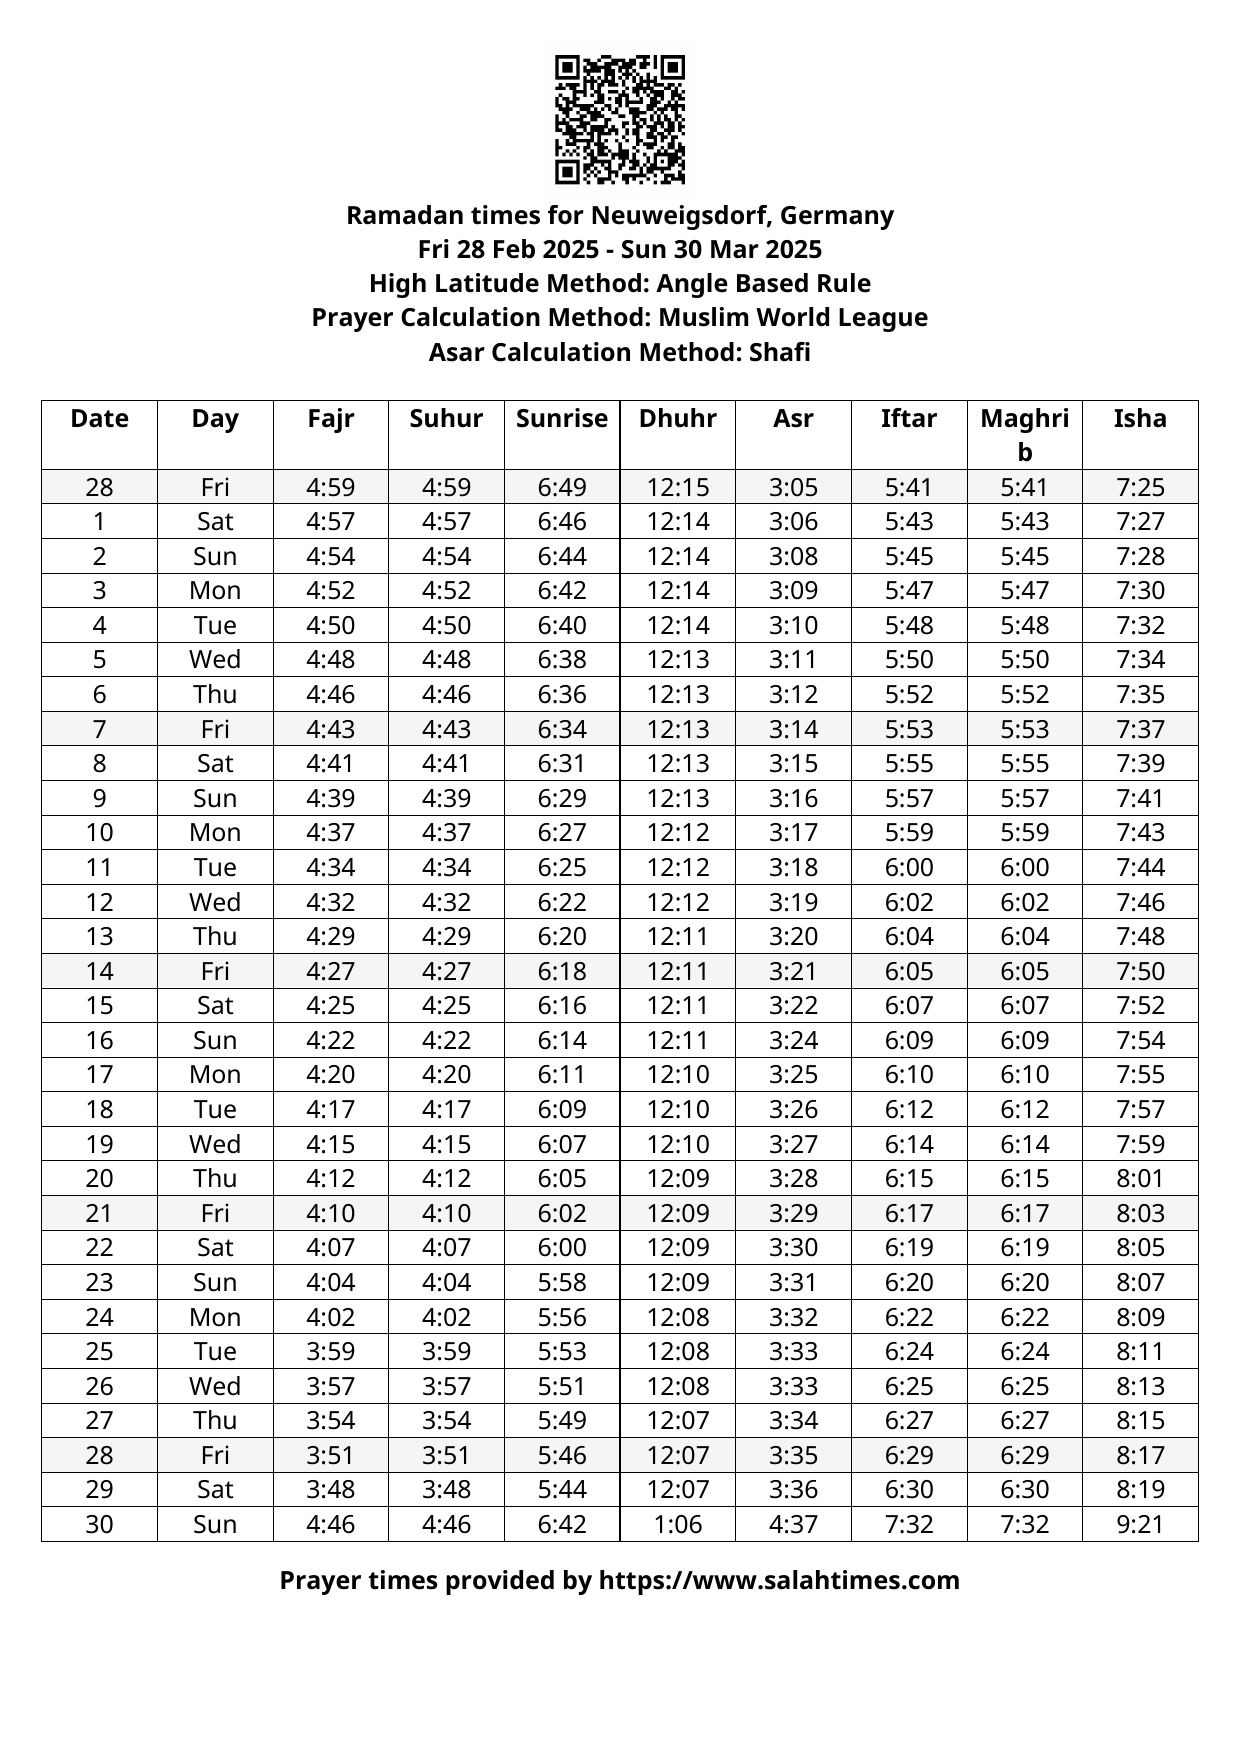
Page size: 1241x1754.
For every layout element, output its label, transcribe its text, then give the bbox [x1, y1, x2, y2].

table_cell 6:25 [505, 850, 619, 884]
table_cell Mon [158, 574, 273, 607]
table_cell 6:14 [852, 1127, 967, 1160]
table_cell 12:10 [621, 1058, 735, 1091]
table_cell Sat [158, 746, 273, 780]
table_cell 7:30 [1083, 574, 1198, 607]
table_cell 30 [42, 1507, 157, 1541]
table_cell 17 [42, 1058, 157, 1091]
table_cell 6:42 [505, 1507, 619, 1541]
table_cell 3:28 [736, 1161, 851, 1195]
table_cell 5:49 [505, 1404, 619, 1437]
table_cell 7:59 [1083, 1127, 1198, 1160]
table_cell 8:01 [1083, 1161, 1198, 1195]
table_cell 4:50 [274, 608, 388, 642]
table_cell 4:34 [274, 850, 388, 884]
table_cell 8:19 [1083, 1473, 1198, 1506]
table_cell 5:58 [505, 1265, 619, 1299]
table_cell 28 [42, 470, 157, 503]
table_cell 5:59 [968, 816, 1082, 849]
table_cell 7:50 [1083, 954, 1198, 987]
table_cell 6:12 [852, 1092, 967, 1126]
table_cell 5:45 [852, 539, 967, 572]
table_cell Sun [158, 781, 273, 814]
table_cell Tue [158, 1334, 273, 1368]
table_cell 8 [42, 746, 157, 780]
table_cell 6:27 [968, 1404, 1082, 1437]
table_cell 8:09 [1083, 1300, 1198, 1333]
table_cell 5:55 [852, 746, 967, 780]
table_cell 6:34 [505, 712, 619, 745]
table_cell 7:43 [1083, 816, 1198, 849]
table_cell 7 [42, 712, 157, 745]
table_cell 3:18 [736, 850, 851, 884]
table_cell 12:09 [621, 1196, 735, 1229]
table_cell 4:43 [274, 712, 388, 745]
table_cell 3:34 [736, 1404, 851, 1437]
table_cell 3:06 [736, 504, 851, 538]
table_cell 4:46 [389, 677, 504, 711]
table_cell 5:56 [505, 1300, 619, 1333]
table_cell 8:03 [1083, 1196, 1198, 1229]
table_cell 6:19 [968, 1231, 1082, 1264]
table_cell 4:10 [274, 1196, 388, 1229]
table_cell Sun [158, 1507, 273, 1541]
table_cell 12:08 [621, 1369, 735, 1402]
table_cell 10 [42, 816, 157, 849]
table_cell 4:17 [389, 1092, 504, 1126]
table_cell 3 [42, 574, 157, 607]
table_cell 4:41 [274, 746, 388, 780]
table_cell 7:46 [1083, 885, 1198, 918]
table_cell 3:17 [736, 816, 851, 849]
table_header Suhur [389, 401, 504, 469]
table_cell 5:45 [968, 539, 1082, 572]
table_cell Wed [158, 1127, 273, 1160]
table_cell 8:07 [1083, 1265, 1198, 1299]
table_cell 3:54 [274, 1404, 388, 1437]
table_cell 3:29 [736, 1196, 851, 1229]
table_cell Tue [158, 850, 273, 884]
table_cell 7:54 [1083, 1023, 1198, 1057]
table_cell 5:53 [852, 712, 967, 745]
table_cell 1:06 [621, 1507, 735, 1541]
table_cell 6:25 [852, 1369, 967, 1402]
table_cell 5:52 [852, 677, 967, 711]
table_cell 9:21 [1083, 1507, 1198, 1541]
table_cell 3:20 [736, 919, 851, 953]
table_cell 5:48 [852, 608, 967, 642]
table_cell 4:29 [274, 919, 388, 953]
table_cell 6:17 [968, 1196, 1082, 1229]
table_cell 4:57 [274, 504, 388, 538]
table_cell 7:32 [1083, 608, 1198, 642]
table_cell 6:42 [505, 574, 619, 607]
table_cell 6:14 [968, 1127, 1082, 1160]
table_cell 12:07 [621, 1438, 735, 1472]
table_cell 12:11 [621, 1023, 735, 1057]
table_cell 6:20 [852, 1265, 967, 1299]
table_cell 5:57 [968, 781, 1082, 814]
table_cell Sat [158, 1473, 273, 1506]
table_cell 6:09 [968, 1023, 1082, 1057]
table_cell 7:37 [1083, 712, 1198, 745]
table_cell 12:13 [621, 643, 735, 676]
table_cell Wed [158, 1369, 273, 1402]
table_cell 12:08 [621, 1300, 735, 1333]
table_cell Sun [158, 1023, 273, 1057]
table_cell Thu [158, 1161, 273, 1195]
table_cell 4:17 [274, 1092, 388, 1126]
table_cell 8:05 [1083, 1231, 1198, 1264]
table_cell 12:13 [621, 677, 735, 711]
table_cell 6:22 [505, 885, 619, 918]
table_cell 5:41 [852, 470, 967, 503]
table_cell 6:27 [505, 816, 619, 849]
table_cell 6:16 [505, 989, 619, 1022]
table_cell 3:19 [736, 885, 851, 918]
table_cell 6:15 [968, 1161, 1082, 1195]
table_cell 3:35 [736, 1438, 851, 1472]
table_cell 5:43 [968, 504, 1082, 538]
table_cell 6:02 [505, 1196, 619, 1229]
table_cell 4:10 [389, 1196, 504, 1229]
table_cell 5:53 [505, 1334, 619, 1368]
table_cell 12:09 [621, 1161, 735, 1195]
table_cell 4:39 [389, 781, 504, 814]
table_cell 3:25 [736, 1058, 851, 1091]
table_cell 14 [42, 954, 157, 987]
table_cell 18 [42, 1092, 157, 1126]
table_cell 3:31 [736, 1265, 851, 1299]
table_cell 8:11 [1083, 1334, 1198, 1368]
table_cell 12:07 [621, 1473, 735, 1506]
table_cell Tue [158, 608, 273, 642]
table_cell 5:44 [505, 1473, 619, 1506]
table_cell 6:04 [852, 919, 967, 953]
table_cell 7:57 [1083, 1092, 1198, 1126]
table_cell 11 [42, 850, 157, 884]
table_cell 4:48 [389, 643, 504, 676]
table_cell 7:48 [1083, 919, 1198, 953]
table_cell 6:02 [968, 885, 1082, 918]
table_cell 15 [42, 989, 157, 1022]
table_cell 3:27 [736, 1127, 851, 1160]
table_cell 6:05 [505, 1161, 619, 1195]
table_cell 5:50 [852, 643, 967, 676]
table_cell 13 [42, 919, 157, 953]
table_cell 3:59 [274, 1334, 388, 1368]
table_cell 6:29 [968, 1438, 1082, 1472]
table_cell 6:36 [505, 677, 619, 711]
table_cell 6:31 [505, 746, 619, 780]
text Prayer Calculation Method: Muslim World League [42, 300, 1198, 334]
table_header Dhuhr [621, 401, 735, 469]
table_cell 5:51 [505, 1369, 619, 1402]
table_cell 12:07 [621, 1404, 735, 1437]
table_cell 3:15 [736, 746, 851, 780]
table_cell 6:17 [852, 1196, 967, 1229]
table_cell Tue [158, 1092, 273, 1126]
table_cell 4:27 [274, 954, 388, 987]
table_cell 6:11 [505, 1058, 619, 1091]
table_cell 12:11 [621, 989, 735, 1022]
table_cell Fri [158, 954, 273, 987]
table_cell 7:55 [1083, 1058, 1198, 1091]
table_cell 12:14 [621, 504, 735, 538]
table_cell Wed [158, 643, 273, 676]
table_cell 7:52 [1083, 989, 1198, 1022]
table_cell 4:32 [389, 885, 504, 918]
table_header Sunrise [505, 401, 619, 469]
table_cell 22 [42, 1231, 157, 1264]
table_cell Thu [158, 677, 273, 711]
table_cell 12 [42, 885, 157, 918]
table_cell 6:44 [505, 539, 619, 572]
table_cell 28 [42, 1438, 157, 1472]
table_cell 6:22 [968, 1300, 1082, 1333]
table_cell Fri [158, 470, 273, 503]
table_cell 4:02 [274, 1300, 388, 1333]
table_cell 4:59 [389, 470, 504, 503]
table_cell 7:39 [1083, 746, 1198, 780]
table_cell 6:15 [852, 1161, 967, 1195]
table_cell 6:22 [852, 1300, 967, 1333]
table_cell 3:48 [389, 1473, 504, 1506]
table_cell 6:38 [505, 643, 619, 676]
table_cell 4:07 [389, 1231, 504, 1264]
table_cell 4:25 [274, 989, 388, 1022]
table_cell 20 [42, 1161, 157, 1195]
table_cell Fri [158, 1196, 273, 1229]
table_cell Sat [158, 989, 273, 1022]
table_cell 6:00 [968, 850, 1082, 884]
table_cell 4:46 [274, 1507, 388, 1541]
table_cell 4:27 [389, 954, 504, 987]
table_cell 3:08 [736, 539, 851, 572]
table_cell 3:14 [736, 712, 851, 745]
table_cell Thu [158, 919, 273, 953]
table_cell 8:17 [1083, 1438, 1198, 1472]
table_cell 3:21 [736, 954, 851, 987]
table_cell 16 [42, 1023, 157, 1057]
table_cell 6:29 [505, 781, 619, 814]
table_cell 4:50 [389, 608, 504, 642]
table_cell 8:15 [1083, 1404, 1198, 1437]
text Fri 28 Feb 2025 - Sun 30 Mar 2025 [42, 232, 1198, 266]
table_cell 3:16 [736, 781, 851, 814]
table_cell 6:00 [852, 850, 967, 884]
table_cell 3:05 [736, 470, 851, 503]
text High Latitude Method: Angle Based Rule [42, 266, 1198, 300]
table_cell 6:30 [852, 1473, 967, 1506]
table_cell 7:35 [1083, 677, 1198, 711]
table_cell 3:11 [736, 643, 851, 676]
text Prayer times provided by https://www.salahtimes.com [42, 1563, 1198, 1597]
table_cell 4 [42, 608, 157, 642]
table_cell 6:10 [968, 1058, 1082, 1091]
table_cell 12:12 [621, 885, 735, 918]
table_cell 12:11 [621, 954, 735, 987]
table_header Maghrib [968, 401, 1082, 469]
table_cell 5:48 [968, 608, 1082, 642]
table_cell 6:19 [852, 1231, 967, 1264]
table_cell 6:05 [852, 954, 967, 987]
table_cell 5 [42, 643, 157, 676]
table_cell 4:12 [389, 1161, 504, 1195]
table_cell 6:29 [852, 1438, 967, 1472]
table_cell 3:51 [274, 1438, 388, 1472]
table_cell 5:46 [505, 1438, 619, 1472]
table_cell 12:12 [621, 850, 735, 884]
table_cell 6:10 [852, 1058, 967, 1091]
table_cell 3:10 [736, 608, 851, 642]
table_cell 4:37 [389, 816, 504, 849]
table_cell 4:52 [389, 574, 504, 607]
table_cell 7:32 [968, 1507, 1082, 1541]
table_cell Sat [158, 1231, 273, 1264]
table_cell 26 [42, 1369, 157, 1402]
table_cell 4:20 [274, 1058, 388, 1091]
table_cell 4:54 [389, 539, 504, 572]
table_cell 4:48 [274, 643, 388, 676]
table_cell 6:09 [505, 1092, 619, 1126]
picture [542, 41, 699, 198]
text Ramadan times for Neuweigsdorf, Germany [42, 198, 1198, 232]
table_header Isha [1083, 401, 1198, 469]
table_cell 24 [42, 1300, 157, 1333]
table_cell 7:34 [1083, 643, 1198, 676]
table_cell 5:41 [968, 470, 1082, 503]
table_cell 6:07 [968, 989, 1082, 1022]
table_cell 12:15 [621, 470, 735, 503]
table_cell Mon [158, 1058, 273, 1091]
table_cell Mon [158, 1300, 273, 1333]
table_cell 4:02 [389, 1300, 504, 1333]
table_cell 12:12 [621, 816, 735, 849]
table_cell 3:54 [389, 1404, 504, 1437]
table_cell 8:13 [1083, 1369, 1198, 1402]
table_cell 12:09 [621, 1265, 735, 1299]
table_cell 6:14 [505, 1023, 619, 1057]
table_cell 4:54 [274, 539, 388, 572]
table_cell 21 [42, 1196, 157, 1229]
table_cell 2 [42, 539, 157, 572]
table_cell 3:36 [736, 1473, 851, 1506]
table_cell Sat [158, 504, 273, 538]
table_cell 4:34 [389, 850, 504, 884]
table_cell Thu [158, 1404, 273, 1437]
table_cell 12:10 [621, 1092, 735, 1126]
table_cell 3:32 [736, 1300, 851, 1333]
text Asar Calculation Method: Shafi [42, 334, 1198, 368]
table_cell Wed [158, 885, 273, 918]
table_cell 3:59 [389, 1334, 504, 1368]
table_cell 5:43 [852, 504, 967, 538]
table_cell 4:37 [736, 1507, 851, 1541]
table_cell 4:39 [274, 781, 388, 814]
table_cell 4:37 [274, 816, 388, 849]
table_cell 3:57 [274, 1369, 388, 1402]
table_cell 7:28 [1083, 539, 1198, 572]
table_cell 5:52 [968, 677, 1082, 711]
table_cell 1 [42, 504, 157, 538]
table_cell Fri [158, 712, 273, 745]
table_cell 4:22 [274, 1023, 388, 1057]
table_header Iftar [852, 401, 967, 469]
table_cell 5:59 [852, 816, 967, 849]
table_cell 3:30 [736, 1231, 851, 1264]
table_cell 12:08 [621, 1334, 735, 1368]
table_cell 6:20 [505, 919, 619, 953]
table_cell 12:14 [621, 574, 735, 607]
table_cell 3:12 [736, 677, 851, 711]
table_cell 12:13 [621, 712, 735, 745]
table_cell 12:14 [621, 539, 735, 572]
table_cell 25 [42, 1334, 157, 1368]
table_cell 6:00 [505, 1231, 619, 1264]
table_header Day [158, 401, 273, 469]
table_cell 6:24 [852, 1334, 967, 1368]
table_cell 3:22 [736, 989, 851, 1022]
table_cell 19 [42, 1127, 157, 1160]
table_cell 3:33 [736, 1369, 851, 1402]
table_cell 4:04 [274, 1265, 388, 1299]
table_cell 4:07 [274, 1231, 388, 1264]
table_cell 4:29 [389, 919, 504, 953]
table_cell 6:09 [852, 1023, 967, 1057]
table_cell 7:32 [852, 1507, 967, 1541]
table_cell 9 [42, 781, 157, 814]
table_cell 4:52 [274, 574, 388, 607]
table_cell 4:15 [389, 1127, 504, 1160]
table_cell 6:30 [968, 1473, 1082, 1506]
table_cell 23 [42, 1265, 157, 1299]
table_cell 6:07 [852, 989, 967, 1022]
table_cell 6:27 [852, 1404, 967, 1437]
table_cell 5:53 [968, 712, 1082, 745]
table_cell 4:12 [274, 1161, 388, 1195]
table_cell 6:02 [852, 885, 967, 918]
table_cell 3:33 [736, 1334, 851, 1368]
table_cell 3:26 [736, 1092, 851, 1126]
table_cell 4:41 [389, 746, 504, 780]
table_cell 3:51 [389, 1438, 504, 1472]
table_cell Mon [158, 816, 273, 849]
table_cell 6 [42, 677, 157, 711]
table_cell 3:09 [736, 574, 851, 607]
table_cell 5:47 [852, 574, 967, 607]
table_cell 6:12 [968, 1092, 1082, 1126]
table_header Date [42, 401, 157, 469]
table_cell 6:25 [968, 1369, 1082, 1402]
table_header Fajr [274, 401, 388, 469]
table_cell 12:13 [621, 781, 735, 814]
table_cell Fri [158, 1438, 273, 1472]
table_cell 5:47 [968, 574, 1082, 607]
table_cell Sun [158, 539, 273, 572]
table_cell 12:09 [621, 1231, 735, 1264]
table_cell 12:11 [621, 919, 735, 953]
table_cell 6:24 [968, 1334, 1082, 1368]
table_cell 12:10 [621, 1127, 735, 1160]
table_cell 4:20 [389, 1058, 504, 1091]
table_cell 5:55 [968, 746, 1082, 780]
table_cell 6:20 [968, 1265, 1082, 1299]
table_cell 6:49 [505, 470, 619, 503]
table_cell 4:43 [389, 712, 504, 745]
table_cell 4:15 [274, 1127, 388, 1160]
table_cell Sun [158, 1265, 273, 1299]
table_cell 3:57 [389, 1369, 504, 1402]
table_cell 7:41 [1083, 781, 1198, 814]
table_header Asr [736, 401, 851, 469]
table_cell 7:27 [1083, 504, 1198, 538]
table_cell 6:04 [968, 919, 1082, 953]
table_cell 12:14 [621, 608, 735, 642]
table_cell 6:05 [968, 954, 1082, 987]
table_cell 6:46 [505, 504, 619, 538]
table_cell 5:50 [968, 643, 1082, 676]
table_cell 4:46 [274, 677, 388, 711]
table_cell 6:07 [505, 1127, 619, 1160]
table_cell 29 [42, 1473, 157, 1506]
table_cell 4:04 [389, 1265, 504, 1299]
table_cell 6:18 [505, 954, 619, 987]
table_cell 4:46 [389, 1507, 504, 1541]
table_cell 6:40 [505, 608, 619, 642]
table_cell 3:48 [274, 1473, 388, 1506]
table_cell 4:32 [274, 885, 388, 918]
table_cell 7:25 [1083, 470, 1198, 503]
table_cell 27 [42, 1404, 157, 1437]
table_cell 4:25 [389, 989, 504, 1022]
table_cell 4:22 [389, 1023, 504, 1057]
table_cell 5:57 [852, 781, 967, 814]
table_cell 12:13 [621, 746, 735, 780]
table_cell 7:44 [1083, 850, 1198, 884]
table_cell 4:57 [389, 504, 504, 538]
table_cell 3:24 [736, 1023, 851, 1057]
table_cell 4:59 [274, 470, 388, 503]
